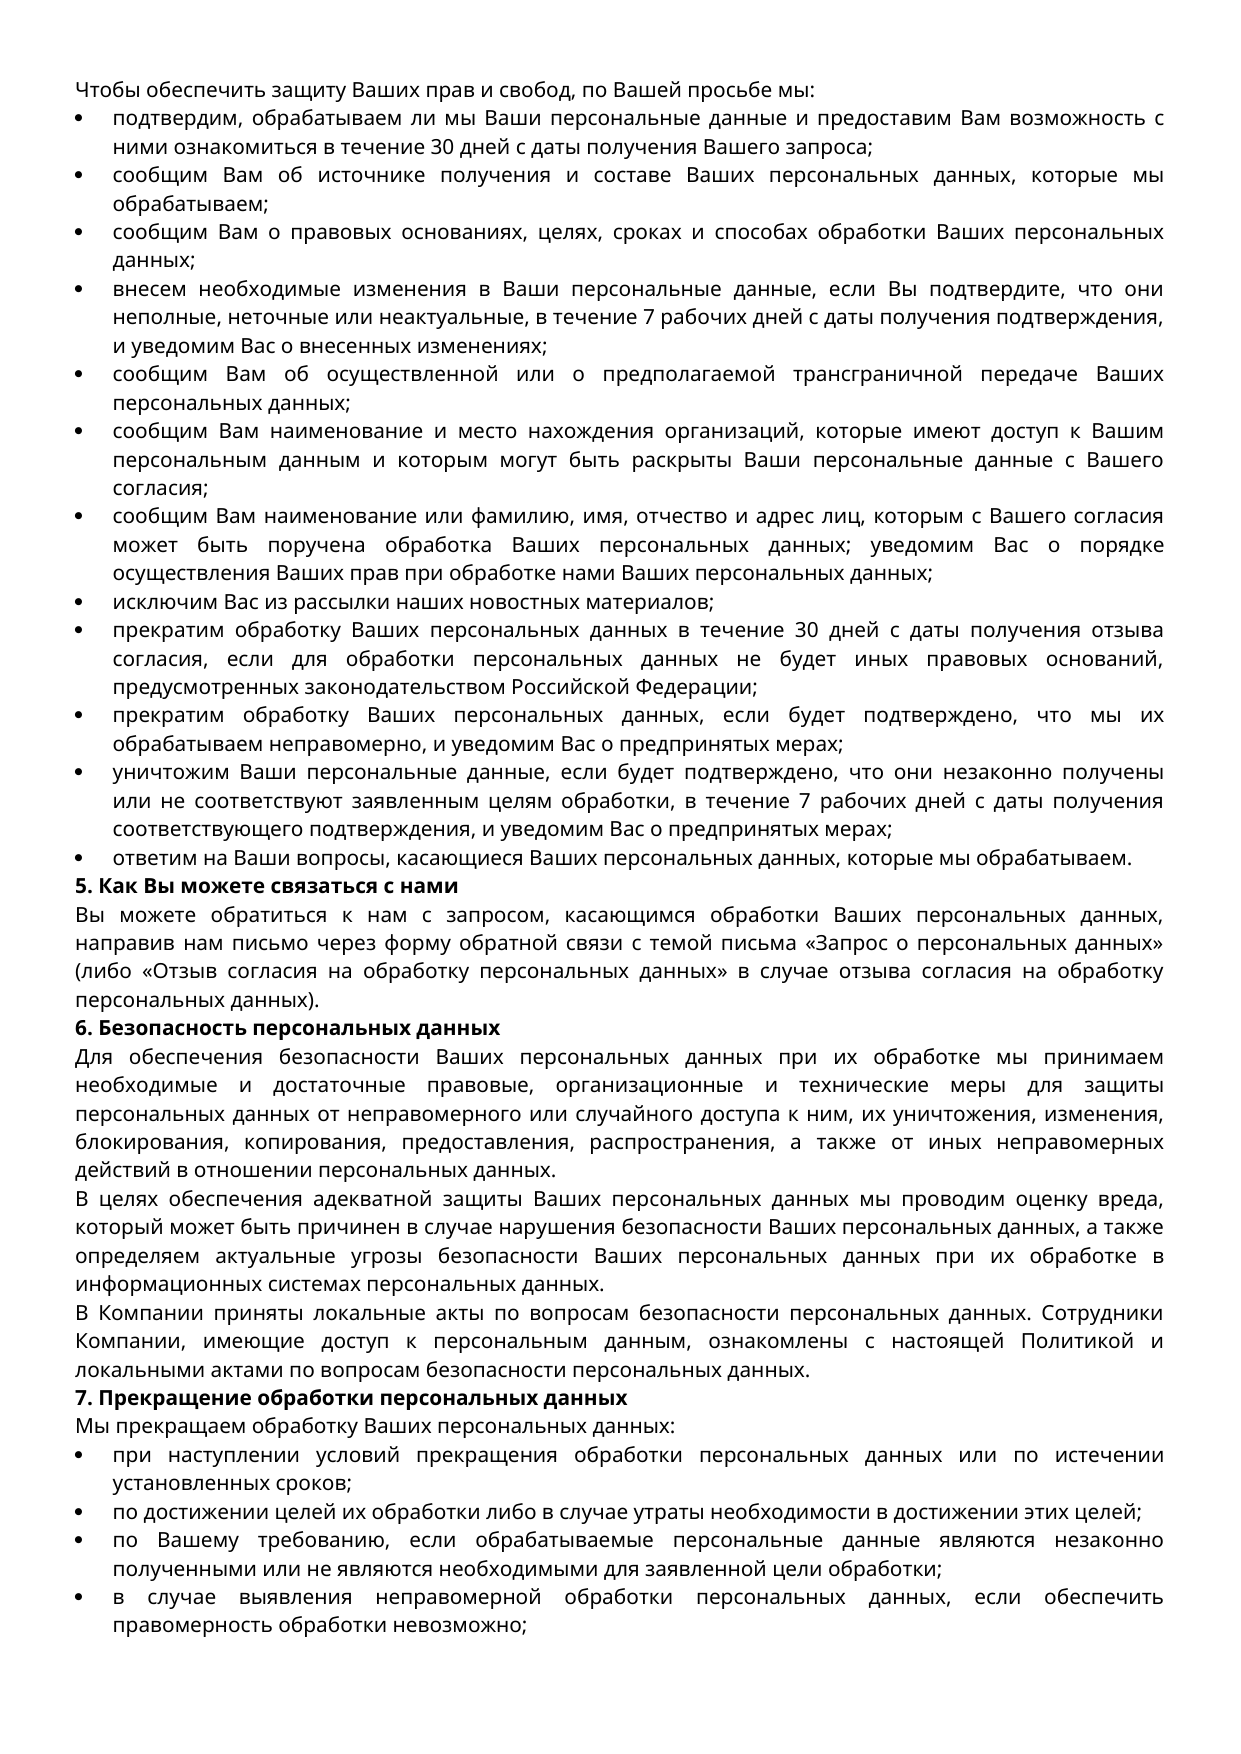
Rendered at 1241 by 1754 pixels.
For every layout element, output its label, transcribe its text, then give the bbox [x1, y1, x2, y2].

list по достижении целей их обработки либо в случае утраты необходимости в достижении этих целей; [75, 1497, 1165, 1525]
text Мы прекращаем обработку Ваших персональных данных: [75, 1412, 1165, 1440]
list ответим на Ваши вопросы, касающиеся Ваших персональных данных, которые мы обрабатываем. [75, 843, 1165, 871]
list сообщим Вам об источнике получения и составе Ваших персональных данных, которые мы обрабатываем; [75, 160, 1165, 217]
list сообщим Вам о правовых основаниях, целях, сроках и способах обработки Ваших персональных данных; [75, 217, 1165, 274]
list прекратим обработку Ваших персональных данных в течение 30 дней с даты получения отзыва согласия, если для обработки персональных данных не будет иных правовых оснований, предусмотренных законодательством Российской Федерации; [75, 615, 1165, 701]
list по Вашему требованию, если обрабатываемые персональные данные являются незаконно полученными или не являются необходимыми для заявленной цели обработки; [75, 1525, 1165, 1582]
text Вы можете обратиться к нам с запросом, касающимся обработки Ваших персональных данных, направив нам письмо через форму обратной связи с темой письма «Запрос о персональных данных» (либо «Отзыв согласия на обработку персональных данных» в случае отзыва согласия на обработку персональных данных). [75, 900, 1165, 1013]
list внесем необходимые изменения в Ваши персональные данные, если Вы подтвердите, что они неполные, неточные или неактуальные, в течение 7 рабочих дней с даты получения подтверждения, и уведомим Вас о внесенных изменениях; [75, 274, 1165, 359]
text 6. Безопасность персональных данных [75, 1013, 1165, 1042]
list сообщим Вам наименование и место нахождения организаций, которые имеют доступ к Вашим персональным данным и которым могут быть раскрыты Ваши персональные данные с Вашего согласия; [75, 416, 1165, 502]
list исключим Вас из рассылки наших новостных материалов; [75, 587, 1165, 615]
list в случае выявления неправомерной обработки персональных данных, если обеспечить правомерность обработки невозможно; [75, 1582, 1165, 1639]
list сообщим Вам наименование или фамилию, имя, отчество и адрес лиц, которым с Вашего согласия может быть поручена обработка Ваших персональных данных; уведомим Вас о порядке осуществления Ваших прав при обработке нами Ваших персональных данных; [75, 502, 1165, 587]
text Для обеспечения безопасности Ваших персональных данных при их обработке мы принимаем необходимые и достаточные правовые, организационные и технические меры для защиты персональных данных от неправомерного или случайного доступа к ним, их уничтожения, изменения, блокирования, копирования, предоставления, распространения, а также от иных неправомерных действий в отношении персональных данных. [75, 1042, 1165, 1184]
list при наступлении условий прекращения обработки персональных данных или по истечении установленных сроков; [75, 1440, 1165, 1497]
list подтвердим, обрабатываем ли мы Ваши персональные данные и предоставим Вам возможность с ними ознакомиться в течение 30 дней с даты получения Вашего запроса; [75, 103, 1165, 160]
text Чтобы обеспечить защиту Ваших прав и свобод, по Вашей просьбе мы: [75, 75, 1165, 103]
text В целях обеспечения адекватной защиты Ваших персональных данных мы проводим оценку вреда, который может быть причинен в случае нарушения безопасности Ваших персональных данных, а также определяем актуальные угрозы безопасности Ваших персональных данных при их обработке в информационных системах персональных данных. [75, 1184, 1165, 1298]
list сообщим Вам об осуществленной или о предполагаемой трансграничной передаче Ваших персональных данных; [75, 359, 1165, 416]
text 7. Прекращение обработки персональных данных [75, 1383, 1165, 1412]
text 5. Как Вы можете связаться с нами [75, 871, 1165, 900]
text В Компании приняты локальные акты по вопросам безопасности персональных данных. Сотрудники Компании, имеющие доступ к персональным данным, ознакомлены с настоящей Политикой и локальными актами по вопросам безопасности персональных данных. [75, 1298, 1165, 1383]
list уничтожим Ваши персональные данные, если будет подтверждено, что они незаконно получены или не соответствуют заявленным целям обработки, в течение 7 рабочих дней с даты получения соответствующего подтверждения, и уведомим Вас о предпринятых мерах; [75, 757, 1165, 843]
list прекратим обработку Ваших персональных данных, если будет подтверждено, что мы их обрабатываем неправомерно, и уведомим Вас о предпринятых мерах; [75, 701, 1165, 757]
